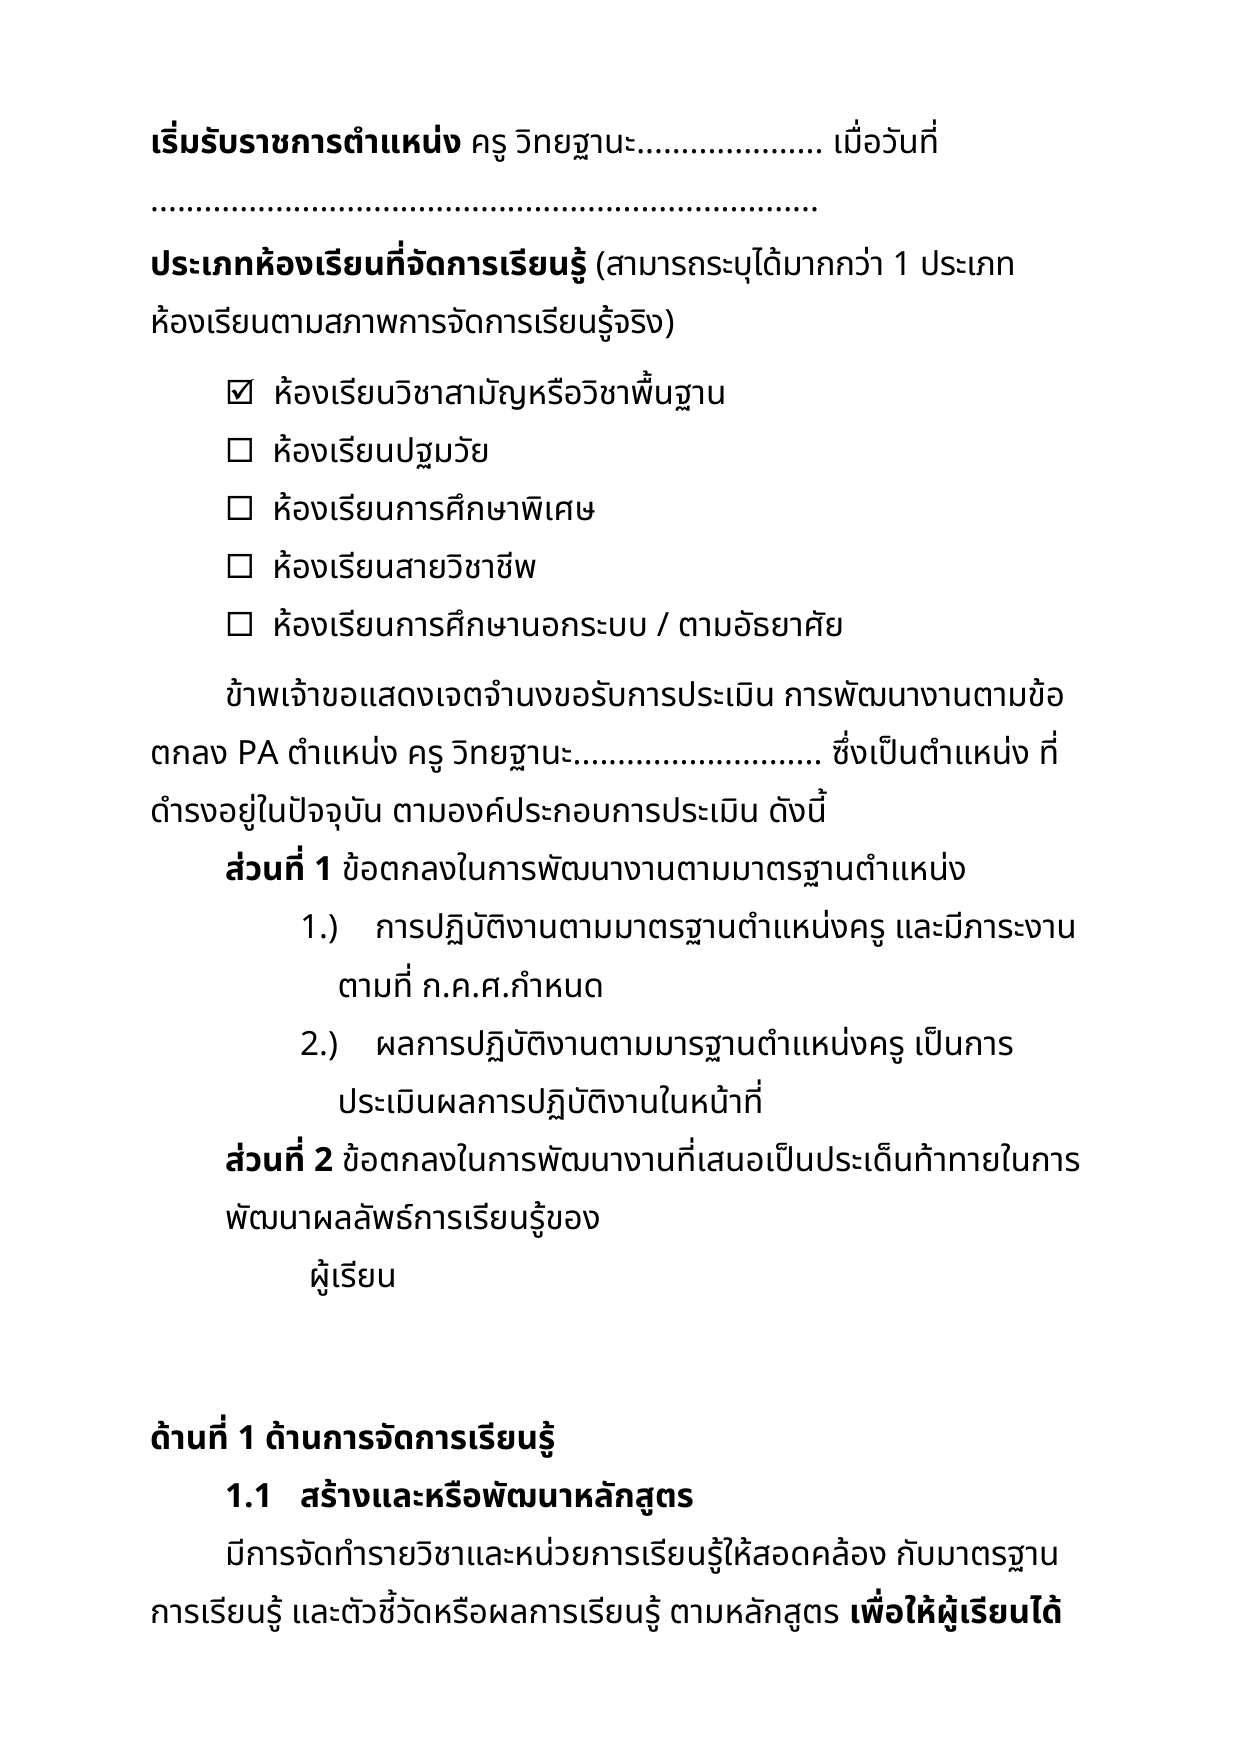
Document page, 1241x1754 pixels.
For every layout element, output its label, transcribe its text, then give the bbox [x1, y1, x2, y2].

text ห้องเรียนสายวิชาชีพ [225, 543, 1090, 593]
list ผลการปฏิบัติงานตามมารฐานตำแหน่งครู เป็นการประเมินผลการปฏิบัติงานในหน้าที่ [300, 1019, 1090, 1128]
text ห้องเรียนการศึกษานอกระบบ / ตามอัธยาศัย [225, 601, 1090, 651]
text ประเภทห้องเรียนที่จัดการเรียนรู้ (สามารถระบุได้มากกว่า 1 ประเภทห้องเรียนตามสภาพการจัดการเรียนรู้จริง) [150, 240, 1090, 349]
text เริ่มรับราชการตำแหน่ง ครู วิทยฐานะ..................... เมื่อวันที่ ........................................................................... [150, 118, 1090, 221]
list การปฏิบัติงานตามมาตรฐานตำแหน่งครู และมีภาระงานตามที่ ก.ค.ศ.กำหนด [300, 903, 1090, 1012]
text ห้องเรียนการศึกษาพิเศษ [225, 485, 1090, 535]
text ข้าพเจ้าขอแสดงเจตจำนงขอรับการประเมิน การพัฒนางานตามข้อตกลง PA ตำแหน่ง ครู วิทยฐานะ............................ ซึ่งเป็นตำแหน่ง ที่ดำรงอยู่ในปัจจุบัน ตามองค์ประกอบการประเมิน ดังนี้ [150, 671, 1090, 838]
text ผู้เรียน [225, 1252, 1090, 1302]
text ส่วนที่ 2 ข้อตกลงในการพัฒนางานที่เสนอเป็นประเด็นท้าทายในการพัฒนาผลลัพธ์การเรียนรู้ของ [225, 1136, 1090, 1244]
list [150, 1530, 1090, 1638]
text ส่วนที่ 1 ข้อตกลงในการพัฒนางานตามมาตรฐานตำแหน่ง [150, 845, 1090, 896]
text ด้านที่ 1 ด้านการจัดการเรียนรู้ [150, 1414, 1090, 1464]
text ห้องเรียนวิชาสามัญหรือวิชาพื้นฐาน [150, 369, 1090, 419]
text ห้องเรียนปฐมวัย [225, 427, 1090, 477]
list สร้างและหรือพัฒนาหลักสูตร [225, 1472, 1090, 1523]
